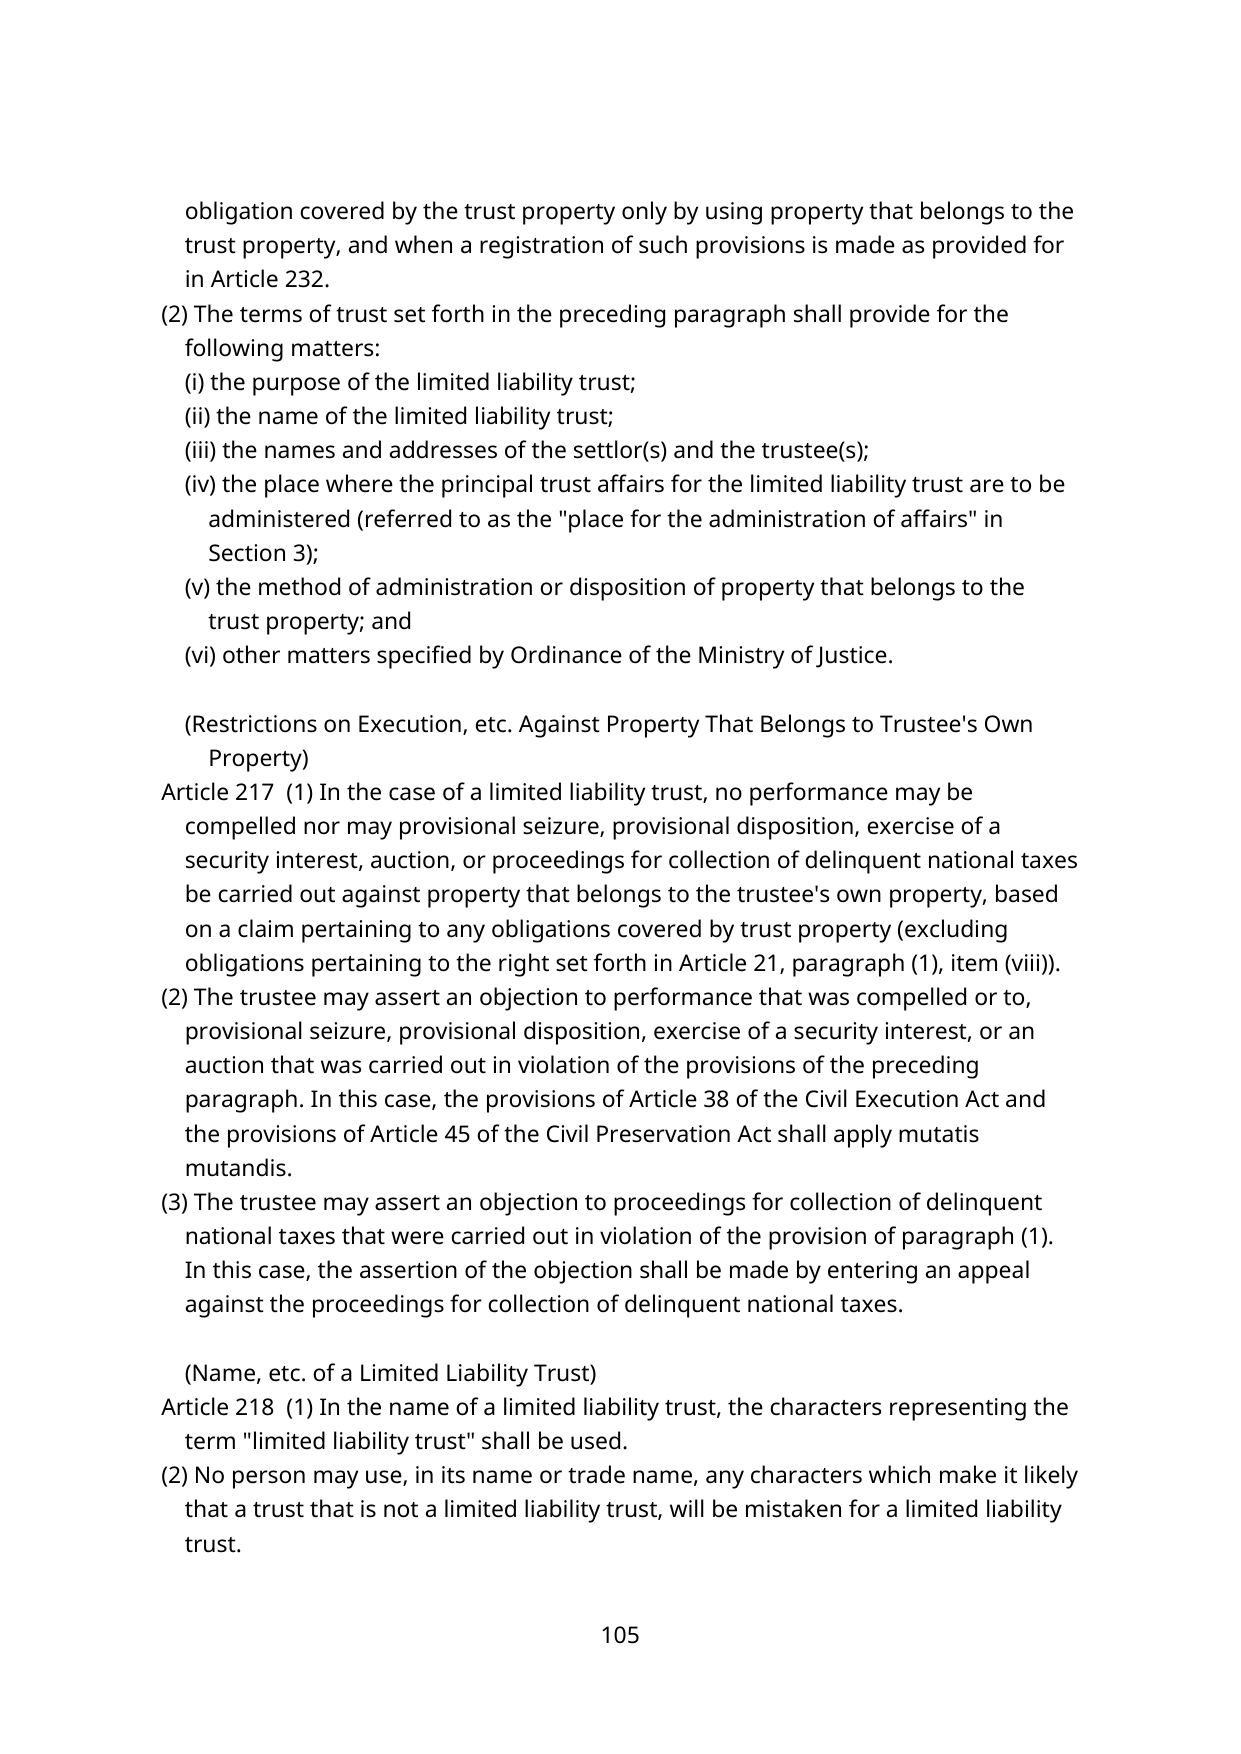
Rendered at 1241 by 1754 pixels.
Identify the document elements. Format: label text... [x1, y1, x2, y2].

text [161, 194, 1079, 296]
text (Restrictions on Execution, etc. Against Property That Belongs to Trustee's Own Property) [184, 706, 1079, 774]
text (vi) other matters specified by Ordinance of the Ministry of Justice. [184, 638, 1079, 672]
text (iv) the place where the principal trust affairs for the limited liability trust are to be administered (referred to as the "place for the administration of affairs" in Section 3); [184, 467, 1079, 569]
text (v) the method of administration or disposition of property that belongs to the trust property; and [184, 569, 1079, 638]
text (ii) the name of the limited liability trust; [184, 399, 1079, 433]
text (i) the purpose of the limited liability trust; [184, 364, 1079, 399]
text Article 217 (1) In the case of a limited liability trust, no performance may be compelled nor may provisional seizure, provisional disposition, exercise of a security interest, auction, or proceedings for collection of delinquent national taxes be carried out against property that belongs to the trustee's own property, based on a claim pertaining to any obligations covered by trust property (excluding obligations pertaining to the right set forth in Article 21, paragraph (1), item (viii)). [161, 774, 1079, 979]
text (Name, etc. of a Limited Liability Trust) [184, 1355, 1079, 1389]
text (2) The terms of trust set forth in the preceding paragraph shall provide for the following matters: [161, 296, 1079, 364]
text (2) The trustee may assert an objection to performance that was compelled or to, provisional seizure, provisional disposition, exercise of a security interest, or an auction that was carried out in violation of the provisions of the preceding paragraph. In this case, the provisions of Article 38 of the Civil Execution Act and the provisions of Article 45 of the Civil Preservation Act shall apply mutatis mutandis. [161, 979, 1079, 1184]
text (iii) the names and addresses of the settlor(s) and the trustee(s); [184, 433, 1079, 467]
text (3) The trustee may assert an objection to proceedings for collection of delinquent national taxes that were carried out in violation of the provision of paragraph (1). In this case, the assertion of the objection shall be made by entering an appeal against the proceedings for collection of delinquent national taxes. [161, 1184, 1079, 1321]
text Article 218 (1) In the name of a limited liability trust, the characters representing the term "limited liability trust" shall be used. [161, 1389, 1079, 1458]
text (2) No person may use, in its name or trade name, any characters which make it likely that a trust that is not a limited liability trust, will be mistaken for a limited liability trust. [161, 1458, 1079, 1560]
